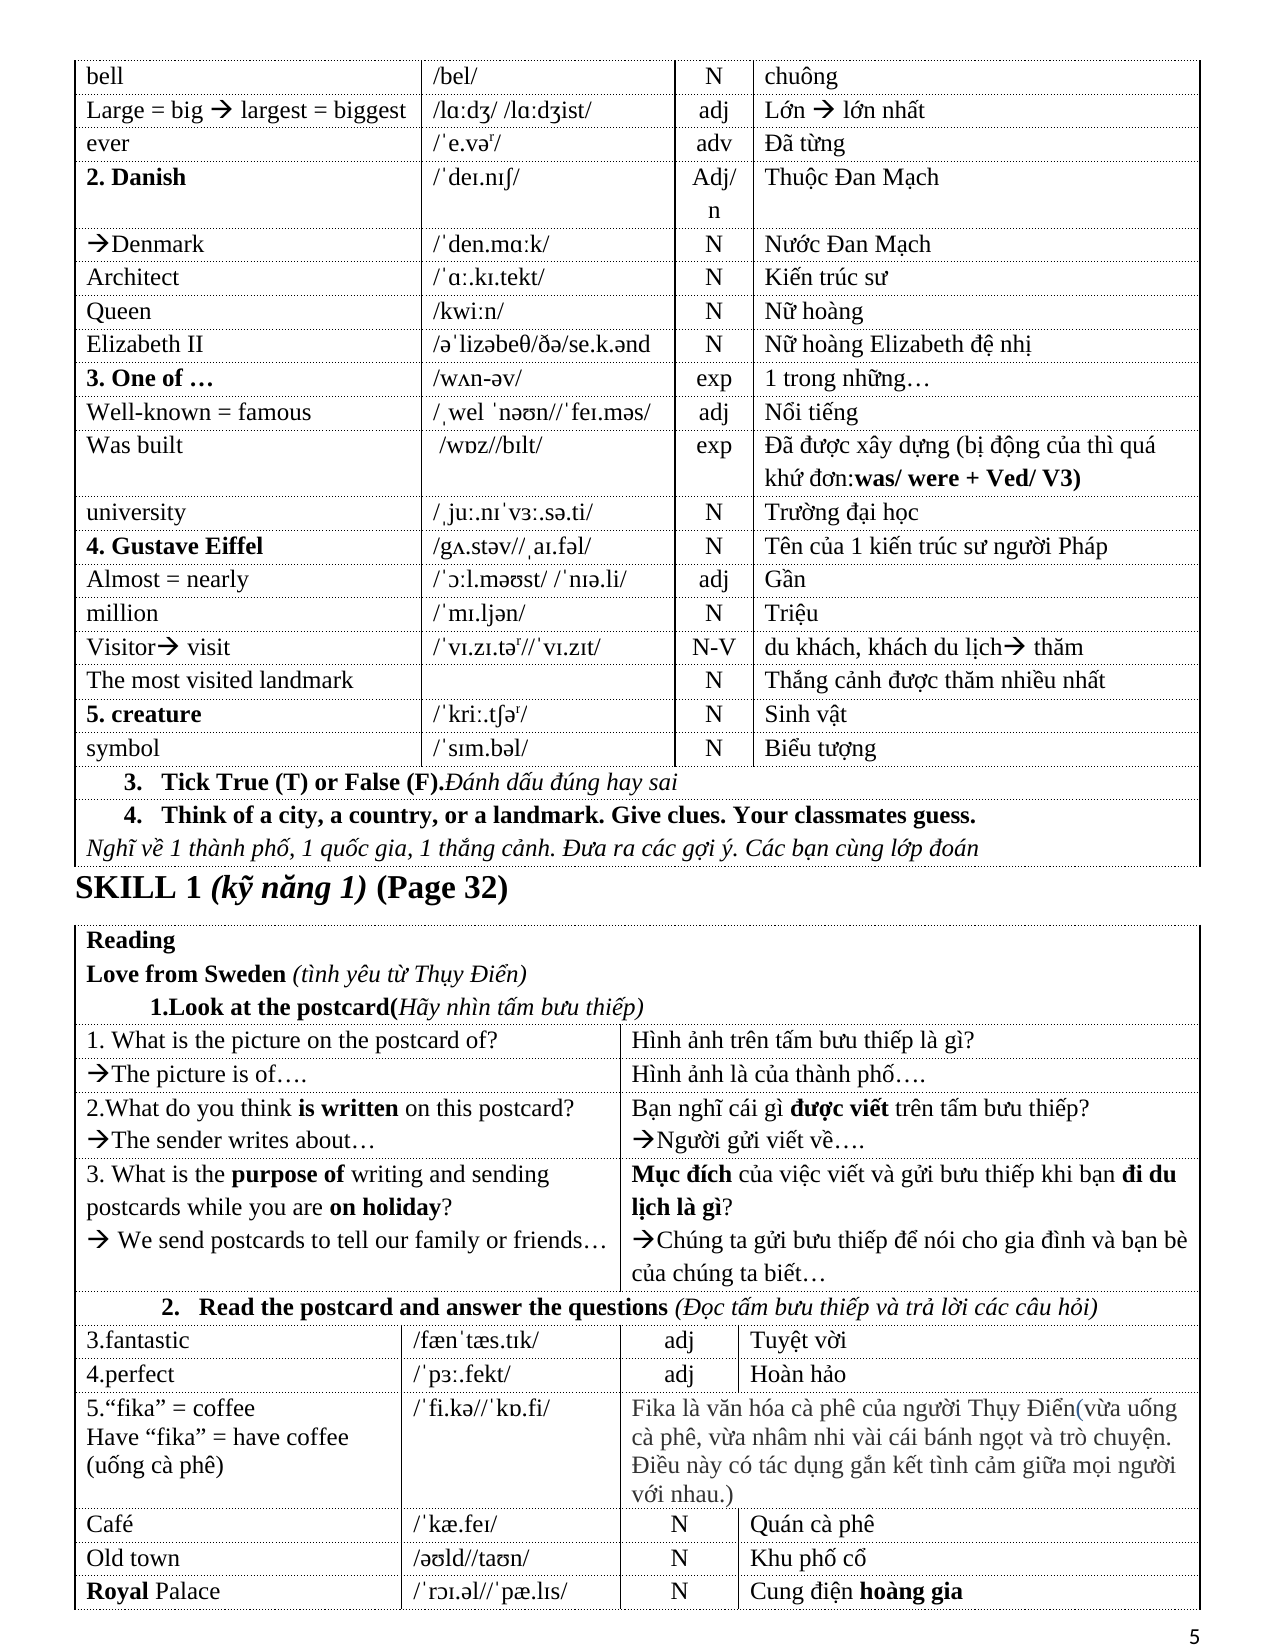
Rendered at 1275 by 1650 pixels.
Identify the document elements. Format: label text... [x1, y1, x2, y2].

table_cell /ˈsɪm.bəl/ [422, 732, 674, 766]
table_cell N [676, 60, 753, 94]
table_cell ever [76, 127, 421, 161]
table_cell Đã từng [754, 127, 1199, 161]
table_cell The most visited landmark [76, 664, 421, 698]
table_cell adj [676, 564, 753, 597]
table_cell Hình ảnh là của thành phố…. [621, 1058, 1199, 1092]
table_cell 3.fantastic [76, 1325, 401, 1358]
table_cell Bạn nghĩ cái gì được viết trên tấm bưu thiếp? Người gửi viết về…. [621, 1092, 1199, 1158]
table_cell Well-known = famous [76, 396, 421, 429]
table_cell [422, 664, 674, 698]
table_cell Khu phố cổ [739, 1542, 1199, 1575]
table_cell /wɒz//bɪlt/ [422, 430, 674, 496]
table_cell Hình ảnh trên tấm bưu thiếp là gì? [621, 1024, 1199, 1058]
table_cell 5. creature [76, 699, 421, 732]
table_cell Almost = nearly [76, 564, 421, 597]
table_cell adj [621, 1358, 738, 1392]
table_cell Nước Đan Mạch [754, 228, 1199, 261]
table_cell Was built [76, 430, 421, 496]
table_cell /lɑːdʒ/ /lɑːdʒist/ [422, 94, 674, 127]
table_cell /ˈdeɪ.nɪʃ/ [422, 161, 674, 228]
table_cell Thắng cảnh được thăm nhiều nhất [754, 664, 1199, 698]
table_cell /ˈmɪ.ljən/ [422, 597, 674, 631]
table_cell Cung điện hoàng gia [739, 1575, 1199, 1609]
table_cell /ˈden.mɑːk/ [422, 228, 674, 261]
table_cell Nổi tiếng [754, 396, 1199, 429]
table_cell Think of a city, a country, or a landmark. Give clues. Your classmates guess. Nghĩ về 1 thành phố, 1 quốc gia, 1 thắng cảnh. Đưa ra các gợi ý. Các bạn cùng lớp đoán [76, 799, 1199, 866]
table_cell N [676, 295, 753, 328]
table_cell N-V [676, 631, 753, 664]
table_cell Tick True (T) or False (F).Đánh dấu đúng hay sai [76, 766, 1199, 799]
table_cell Trường đại học [754, 496, 1199, 530]
table_cell N [676, 664, 753, 698]
table_cell /fænˈtæs.tɪk/ [402, 1325, 620, 1358]
table_cell 3. What is the purpose of writing and sending postcards while you are on holiday? We send postcards to tell our family or friends… [76, 1158, 620, 1291]
table_cell exp [676, 430, 753, 496]
table_cell symbol [76, 732, 421, 766]
table_cell Đã được xây dựng (bị động của thì quá khứ đơn:was/ were + Ved/ V3) [754, 430, 1199, 496]
table_cell Biểu tượng [754, 732, 1199, 766]
table_cell /ˈfi.kə//ˈkɒ.fi/ [402, 1392, 620, 1508]
table_cell /ˈpɜː.fekt/ [402, 1358, 620, 1392]
table_cell Adj/n [676, 161, 753, 228]
table_cell adj [676, 396, 753, 429]
table_cell Nữ hoàng [754, 295, 1199, 328]
table_cell Elizabeth II [76, 329, 421, 362]
table_cell Tuyệt vời [739, 1325, 1199, 1358]
table_cell /ˌjuː.nɪˈvɜː.sə.ti/ [422, 496, 674, 530]
table_cell Visitor visit [76, 631, 421, 664]
table_cell 4.perfect [76, 1358, 401, 1392]
table_cell Quán cà phê [739, 1508, 1199, 1542]
table_cell bell [76, 60, 421, 94]
table_cell /ˈrɔɪ.əl//ˈpæ.lɪs/ [402, 1575, 620, 1609]
table_cell 1 trong những… [754, 362, 1199, 396]
table_cell Architect [76, 261, 421, 295]
table_cell Fika là văn hóa cà phê của người Thụy Điển(vừa uống cà phê, vừa nhâm nhi vài cái bánh ngọt và trò chuyện. Điều này có tác dụng gắn kết tình cảm giữa mọi người với nhau.) [621, 1392, 1199, 1508]
table_cell 4. Gustave Eiffel [76, 530, 421, 563]
table_cell Old town [76, 1542, 401, 1575]
table_cell /ˌwel ˈnəʊn//ˈfeɪ.məs/ [422, 396, 674, 429]
table_cell Denmark [76, 228, 421, 261]
table_cell N [676, 329, 753, 362]
table_cell exp [676, 362, 753, 396]
text SKILL 1 (kỹ năng 1) (Page 32) [75, 867, 1200, 905]
table_cell chuông [754, 60, 1199, 94]
table_cell /ˈɑː.kɪ.tekt/ [422, 261, 674, 295]
table_cell N [676, 732, 753, 766]
table_cell N [676, 228, 753, 261]
table_cell 5.“fika” = coffee Have “fika” = have coffee (uống cà phê) [76, 1392, 401, 1508]
table_cell /əʊld//taʊn/ [402, 1542, 620, 1575]
table_cell Royal Palace [76, 1575, 401, 1609]
table_cell 1. What is the picture on the postcard of? [76, 1024, 620, 1058]
table_cell /əˈlizəbeθ/ðə/se.k.ənd [422, 329, 674, 362]
table_cell million [76, 597, 421, 631]
table_cell Tên của 1 kiến trúc sư người Pháp [754, 530, 1199, 563]
table_cell du khách, khách du lịch thăm [754, 631, 1199, 664]
table_cell Gần [754, 564, 1199, 597]
table_cell /ˈvɪ.zɪ.tər//ˈvɪ.zɪt/ [422, 631, 674, 664]
table_cell /ˈɔːl.məʊst/ /ˈnɪə.li/ [422, 564, 674, 597]
table_cell Lớn lớn nhất [754, 94, 1199, 127]
table_cell adj [676, 94, 753, 127]
table_cell /ˈkæ.feɪ/ [402, 1508, 620, 1542]
table_cell Large = big largest = biggest [76, 94, 421, 127]
table_header Reading Love from Sweden (tình yêu từ Thụy Điển) Look at the postcard(Hãy nhìn tấm bưu thiếp) [76, 925, 1199, 1024]
table_cell /ˈe.vər/ [422, 127, 674, 161]
table_cell Triệu [754, 597, 1199, 631]
table_cell 3. One of … [76, 362, 421, 396]
table_cell N [676, 496, 753, 530]
table_cell adv [676, 127, 753, 161]
table_cell /gʌ.stəv//ˌaɪ.fəl/ [422, 530, 674, 563]
table_cell Hoàn hảo [739, 1358, 1199, 1392]
table_cell N [621, 1542, 738, 1575]
table_cell N [676, 261, 753, 295]
table_cell Queen [76, 295, 421, 328]
table_cell Read the postcard and answer the questions (Đọc tấm bưu thiếp và trả lời các câu hỏi) [76, 1291, 1199, 1324]
table_cell Sinh vật [754, 699, 1199, 732]
table_cell university [76, 496, 421, 530]
table_cell N [676, 597, 753, 631]
table_cell Thuộc Đan Mạch [754, 161, 1199, 228]
table_cell /bel/ [422, 60, 674, 94]
table_cell Café [76, 1508, 401, 1542]
table_cell N [621, 1575, 738, 1609]
table_cell Nữ hoàng Elizabeth đệ nhị [754, 329, 1199, 362]
table_cell /wʌn-əv/ [422, 362, 674, 396]
table_cell /kwiːn/ [422, 295, 674, 328]
table_cell Mục đích của việc viết và gửi bưu thiếp khi bạn đi du lịch là gì? Chúng ta gửi bưu thiếp để nói cho gia đình và bạn bè của chúng ta biết… [621, 1158, 1199, 1291]
table_cell 2.What do you think is written on this postcard? The sender writes about… [76, 1092, 620, 1158]
table_cell Kiến trúc sư [754, 261, 1199, 295]
table_cell 2. Danish [76, 161, 421, 228]
table_cell /ˈkriː.tʃər/ [422, 699, 674, 732]
table_cell N [621, 1508, 738, 1542]
table_cell The picture is of…. [76, 1058, 620, 1092]
table_cell N [676, 530, 753, 563]
table_cell adj [621, 1325, 738, 1358]
table_cell N [676, 699, 753, 732]
